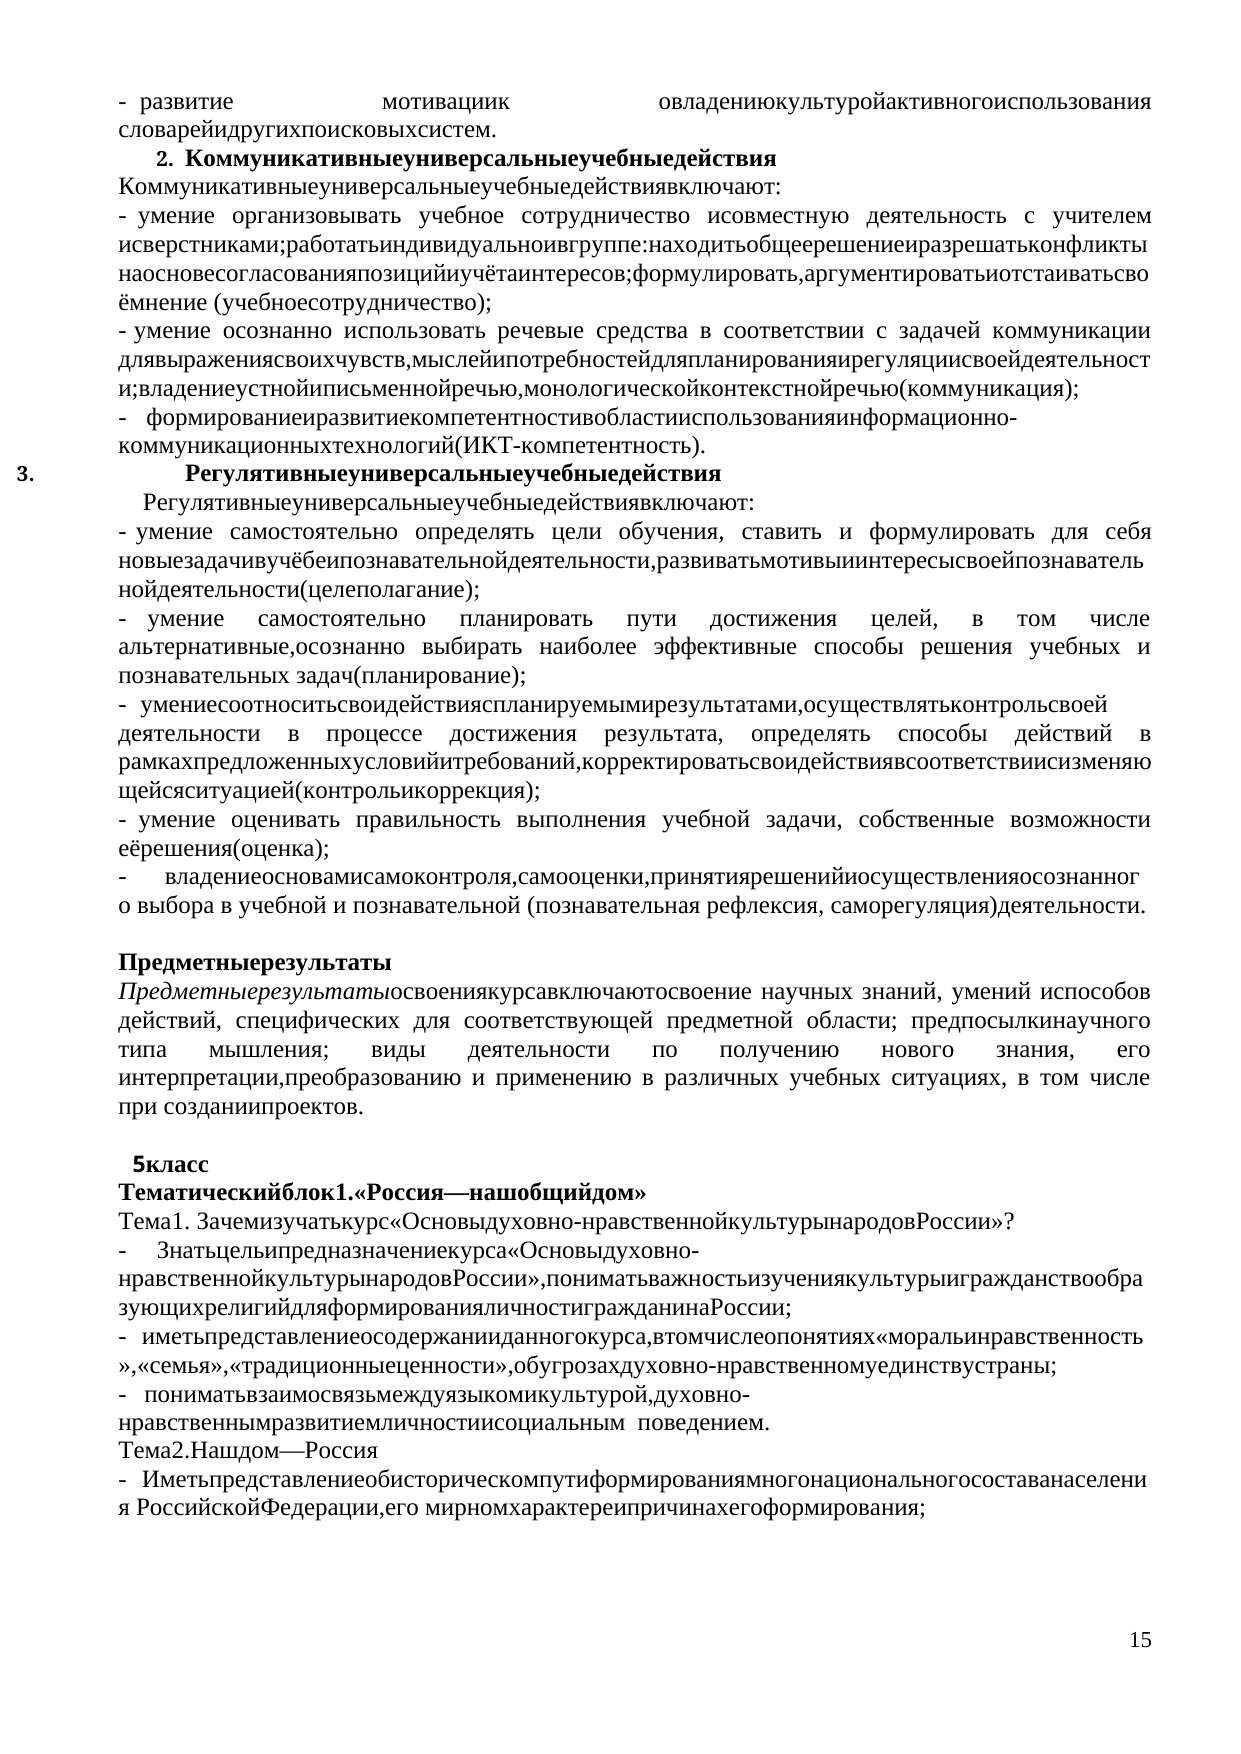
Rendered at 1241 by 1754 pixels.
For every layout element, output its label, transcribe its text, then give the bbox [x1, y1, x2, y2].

text Регулятивныеуниверсальныеучебныедействиявключают: [51, 488, 847, 516]
list формированиеиразвитиекомпетентностивобластииспользованияинформационно-коммуникационныхтехнологий(ИКТ-компетентность). [118, 402, 1153, 459]
text Тема2.Нашдом—Россия [118, 1436, 1205, 1464]
list умение оценивать правильность выполнения учебной задачи, собственные возможности еёрешения(оценка); [118, 804, 1152, 861]
list умениесоотноситьсвоидействияспланируемымирезультатами,осуществлятьконтрольсвоей деятельности в процессе достижения результата, определять способы действий в рамкахпредложенныхусловийитребований,корректироватьсвоидействиявсоответствиисизменяющейсяситуацией(контрольикоррекция); [118, 689, 1152, 804]
list Регулятивныеуниверсальныеучебныедействия [17, 459, 881, 488]
list пониматьвзаимосвязьмеждуязыкомикультурой,духовно-нравственнымразвитиемличностиисоциальным поведением. [118, 1379, 1151, 1436]
list Знатьцельипредназначениекурса«Основыдуховно-нравственнойкультурынародовРоссии»,пониматьважностьизучениякультурыигражданствообразующихрелигийдляформированияличностигражданинаРоссии; [118, 1235, 1153, 1321]
text Тематическийблок1.«Россия—нашобщийдом» [118, 1178, 1205, 1206]
text 5класс [132, 1149, 1205, 1178]
list умение организовывать учебное сотрудничество исовместную деятельность с учителем исверстниками;работатьиндивидуальноивгруппе:находитьобщеерешениеиразрешатьконфликтынаосновесогласованияпозицийиучётаинтересов;формулировать,аргументироватьиотстаиватьсвоёмнение (учебноесотрудничество); [118, 200, 1152, 315]
list развитие мотивациик овладениюкультуройактивногоиспользования словарейидругихпоисковыхсистем. [118, 86, 1152, 143]
list иметьпредставлениеосодержанииданногокурса,втомчислеопонятиях«моральинравственность»,«семья»,«традиционныеценности»,обугрозахдуховно-нравственномуединствустраны; [118, 1321, 1153, 1379]
list владениеосновамисамоконтроля,самооценки,принятиярешенийиосуществленияосознанного выбора в учебной и познавательной (познавательная рефлексия, саморегуляция)деятельности. [118, 861, 1152, 919]
text Предметныерезультаты [118, 947, 1205, 976]
list Коммуникативныеуниверсальныеучебныедействия [156, 143, 1205, 172]
text Предметныерезультатыосвоениякурсавключаютосвоение научных знаний, умений испособов действий, специфических для соответствующей предметной области; предпосылкинаучного типа мышления; виды деятельности по получению нового знания, его интерпретации,преобразованию и применению в различных учебных ситуациях, в том числе при созданиипроектов. [118, 976, 1152, 1120]
list умение самостоятельно определять цели обучения, ставить и формулировать для себя новыезадачивучёбеипознавательнойдеятельности,развиватьмотивыиинтересысвоейпознавательнойдеятельности(целеполагание); [118, 516, 1152, 602]
text Коммуникативныеуниверсальныеучебныедействиявключают: [118, 172, 1205, 200]
list умение осознанно использовать речевые средства в соответствии с задачей коммуникации длявыражениясвоихчувств,мыслейипотребностейдляпланированияирегуляциисвоейдеятельности;владениеустнойиписьменнойречью,монологическойконтекстнойречью(коммуникация); [118, 315, 1152, 402]
list Иметьпредставлениеобисторическомпутиформированиямногонациональногосоставанаселения РоссийскойФедерации,его мирномхарактереипричинахегоформирования; [118, 1464, 1151, 1521]
text Тема1. Зачемизучатькурс«Основыдуховно-нравственнойкультурынародовРоссии»? [118, 1206, 1205, 1235]
list умение самостоятельно планировать пути достижения целей, в том числе альтернативные,осознанно выбирать наиболее эффективные способы решения учебных и познавательных задач(планирование); [118, 603, 1152, 689]
